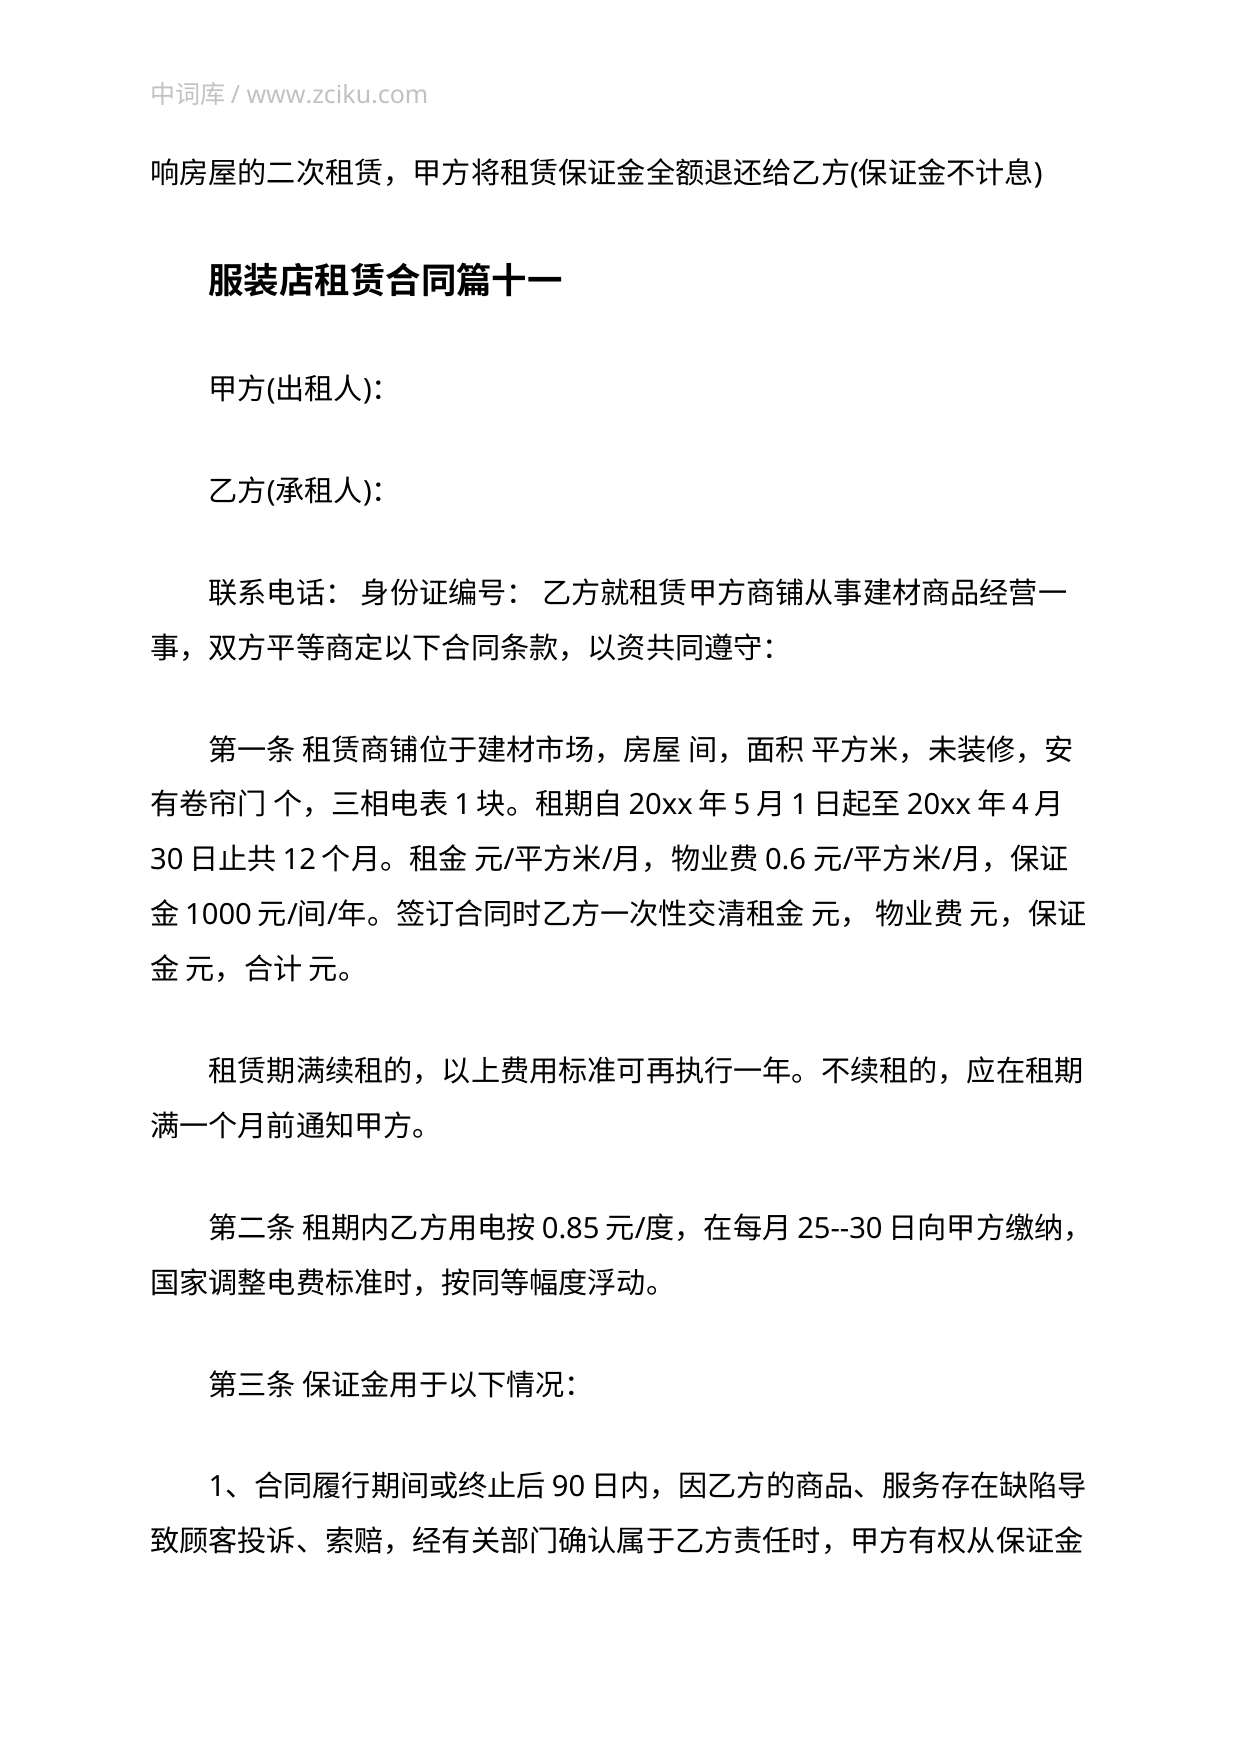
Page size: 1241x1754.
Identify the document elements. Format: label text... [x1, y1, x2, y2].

text 服装店租赁合同篇十一 [150, 252, 1090, 303]
text 乙方(承租人)： [150, 467, 1090, 510]
text 第三条 保证金用于以下情况： [150, 1361, 1090, 1403]
text 联系电话： 身份证编号： 乙方就租赁甲方商铺从事建材商品经营一事，双方平等商定以下合同条款，以资共同遵守： [150, 569, 1090, 667]
text 第二条 租期内乙方用电按0.85元/度，在每月25--30日向甲方缴纳，国家调整电费标准时，按同等幅度浮动。 [150, 1204, 1090, 1302]
text 第一条 租赁商铺位于建材市场，房屋 间，面积 平方米，未装修，安有卷帘门 个，三相电表1块。租期自20xx年5月1日起至20xx年4月30日止共12个月。租金 元/平方米/月，物业费 0.6 元/平方米/月，保证金1000元/间/年。签订合同时乙方一次性交清租金 元， 物业费 元，保证金 元，合计 元。 [150, 726, 1090, 988]
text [150, 1463, 1090, 1560]
text 租赁期满续租的，以上费用标准可再执行一年。不续租的，应在租期满一个月前通知甲方。 [150, 1048, 1090, 1145]
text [150, 150, 1090, 192]
text 甲方(出租人)： [150, 365, 1090, 408]
